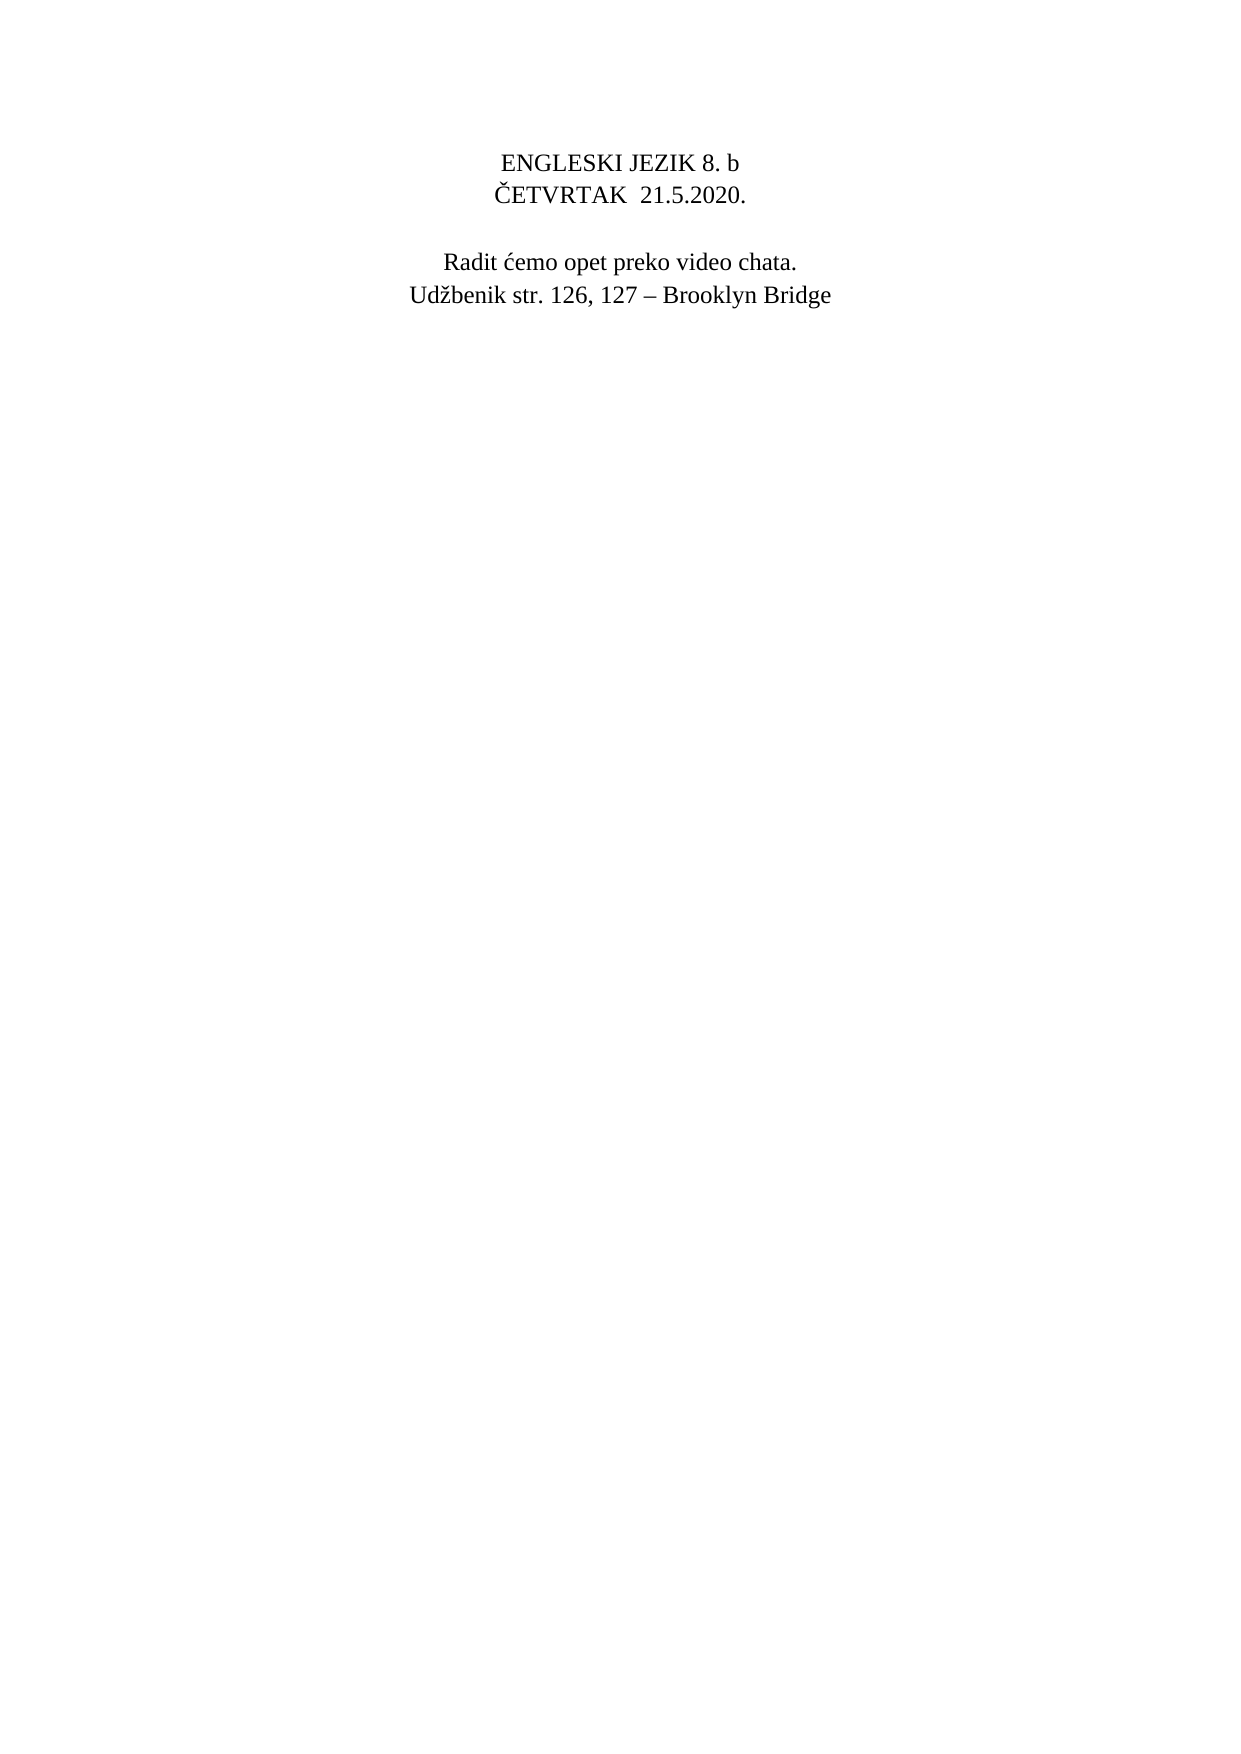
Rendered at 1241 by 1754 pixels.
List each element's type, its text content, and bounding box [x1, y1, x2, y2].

text Udžbenik str. 126, 127 – Brooklyn Bridge [148, 280, 1093, 308]
text Radit ćemo opet preko video chata. [148, 247, 1093, 275]
text ENGLESKI JEZIK 8. b [148, 148, 1093, 176]
text ČETVRTAK 21.5.2020. [148, 181, 1093, 209]
